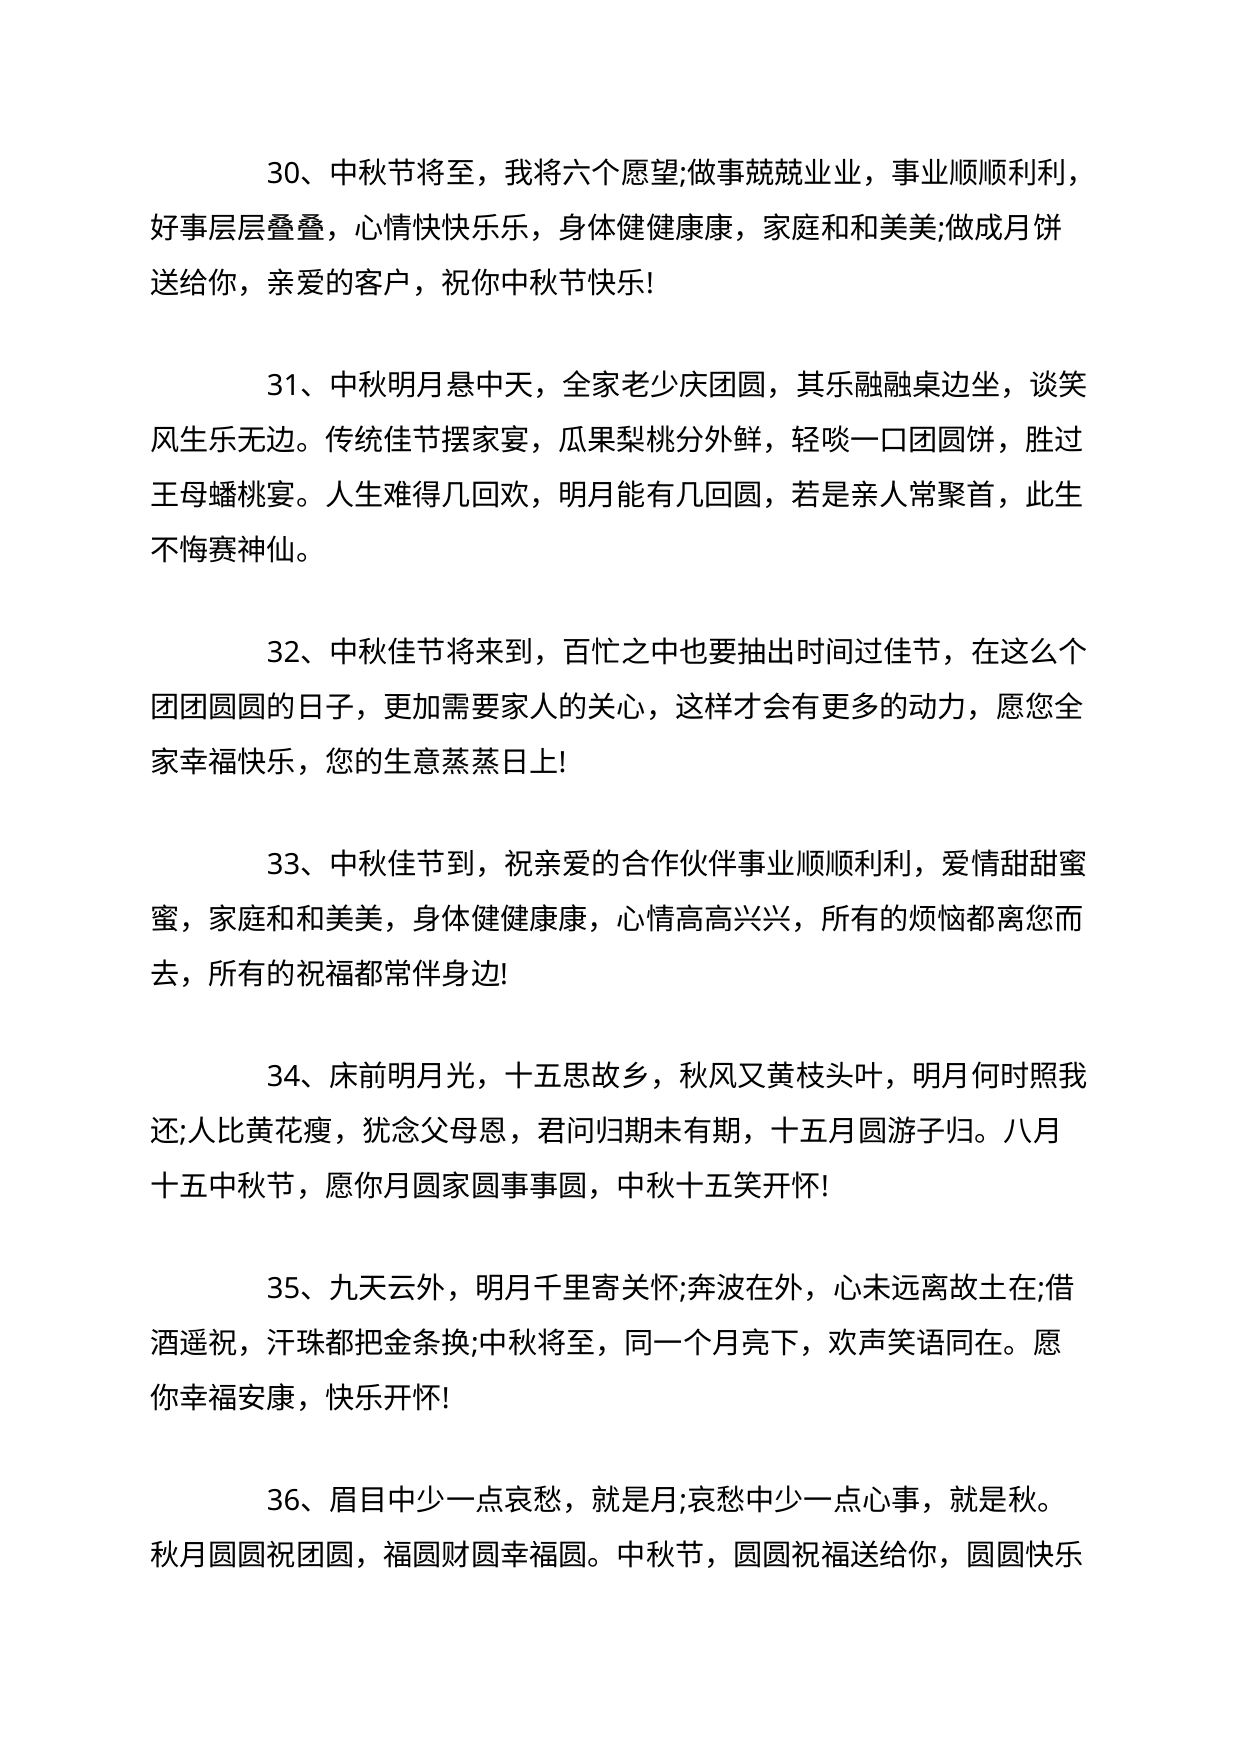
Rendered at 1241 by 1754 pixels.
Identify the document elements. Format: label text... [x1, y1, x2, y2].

text 30、中秋节将至，我将六个愿望;做事兢兢业业，事业顺顺利利，好事层层叠叠，心情快快乐乐，身体健健康康，家庭和和美美;做成月饼送给你，亲爱的客户，祝你中秋节快乐! [150, 150, 1090, 302]
text 33、中秋佳节到，祝亲爱的合作伙伴事业顺顺利利，爱情甜甜蜜蜜，家庭和和美美，身体健健康康，心情高高兴兴，所有的烦恼都离您而去，所有的祝福都常伴身边! [150, 840, 1090, 993]
text 34、床前明月光，十五思故乡，秋风又黄枝头叶，明月何时照我还;人比黄花瘦，犹念父母恩，君问归期未有期，十五月圆游子归。八月十五中秋节，愿你月圆家圆事事圆，中秋十五笑开怀! [150, 1052, 1090, 1205]
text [150, 1476, 1090, 1573]
text 35、九天云外，明月千里寄关怀;奔波在外，心未远离故土在;借酒遥祝，汗珠都把金条换;中秋将至，同一个月亮下，欢声笑语同在。愿你幸福安康，快乐开怀! [150, 1264, 1090, 1417]
text 32、中秋佳节将来到，百忙之中也要抽出时间过佳节，在这么个团团圆圆的日子，更加需要家人的关心，这样才会有更多的动力，愿您全家幸福快乐，您的生意蒸蒸日上! [150, 628, 1090, 781]
text 31、中秋明月悬中天，全家老少庆团圆，其乐融融桌边坐，谈笑风生乐无边。传统佳节摆家宴，瓜果梨桃分外鲜，轻啖一口团圆饼，胜过王母蟠桃宴。人生难得几回欢，明月能有几回圆，若是亲人常聚首，此生不悔赛神仙。 [150, 362, 1090, 569]
